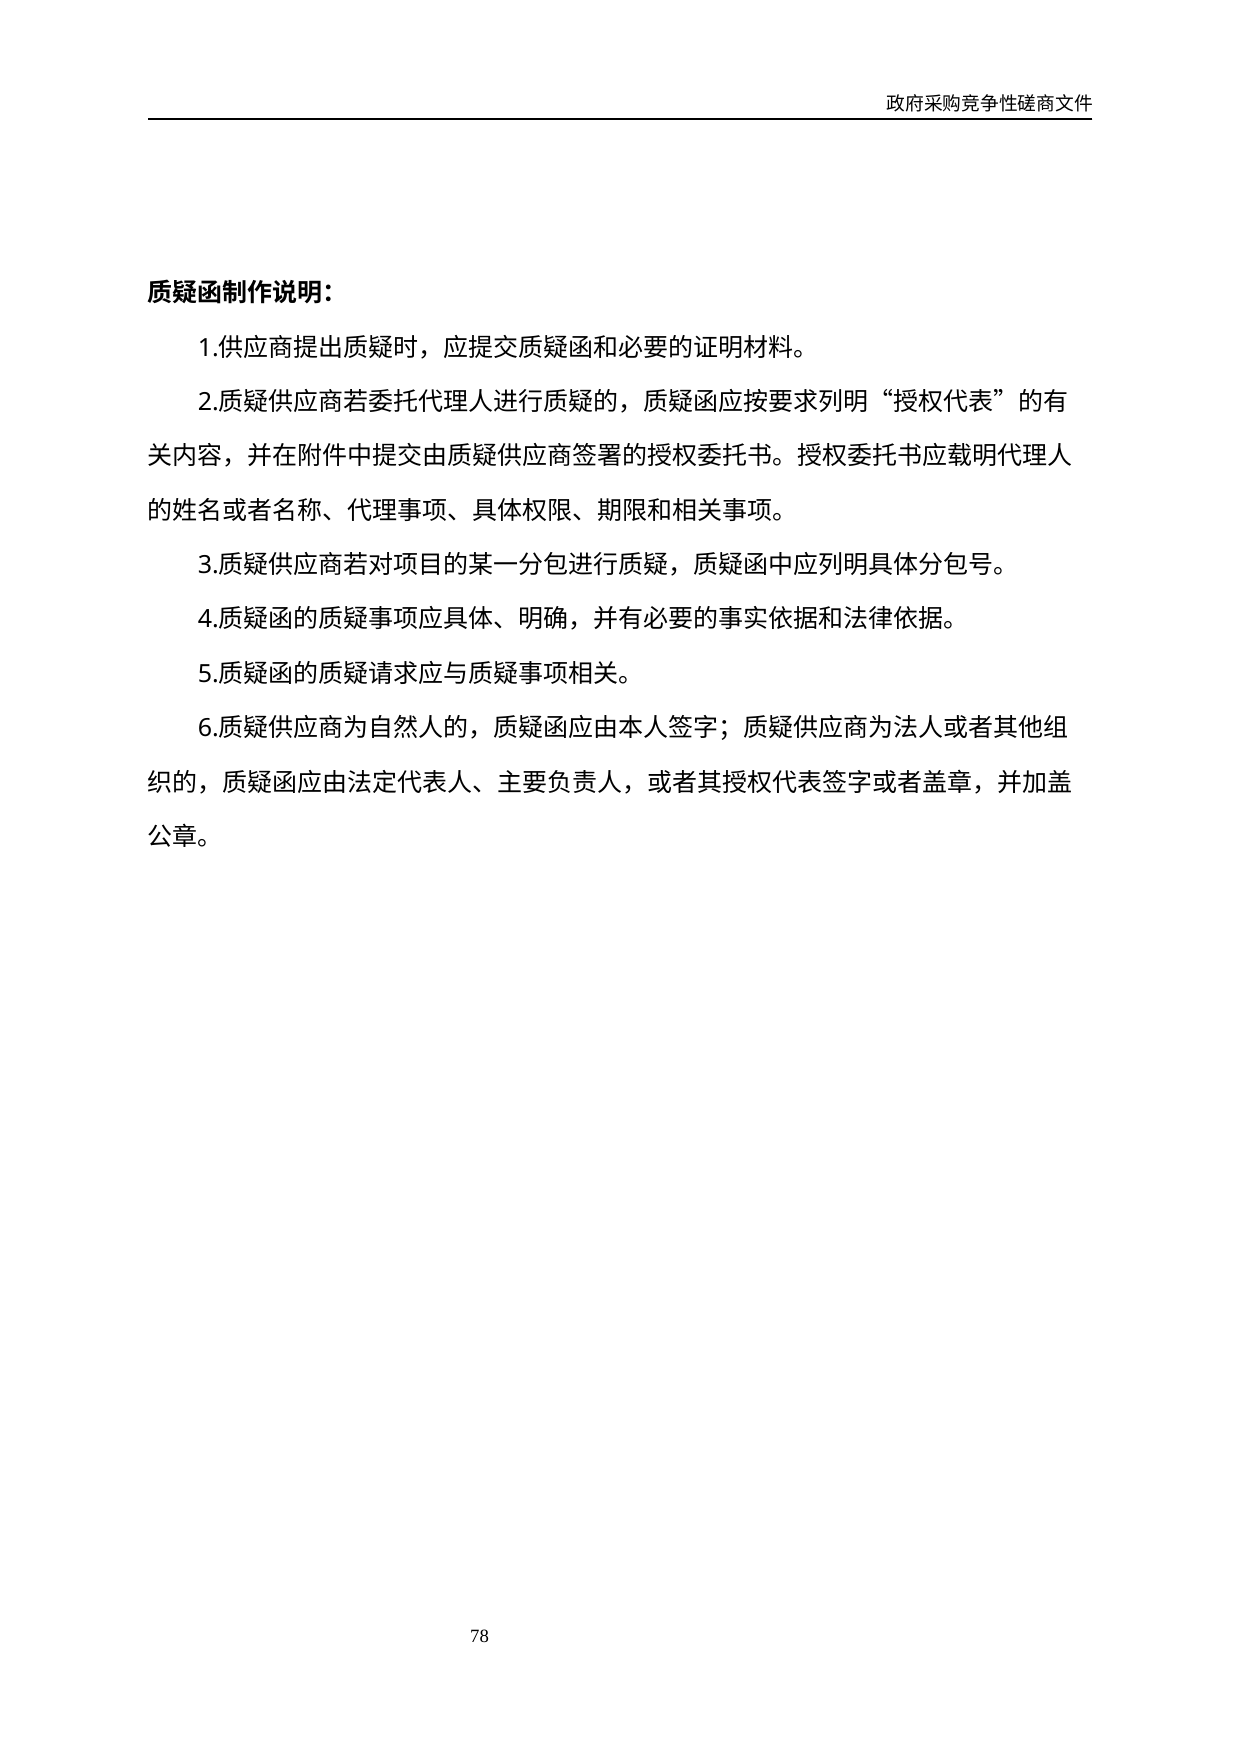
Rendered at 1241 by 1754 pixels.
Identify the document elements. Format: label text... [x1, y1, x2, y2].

text 6.质疑供应商为自然人的，质疑函应由本人签字；质疑供应商为法人或者其他组织的，质疑函应由法定代表人、主要负责人，或者其授权代表签字或者盖章，并加盖公章。 [148, 708, 1092, 853]
text 3.质疑供应商若对项目的某一分包进行质疑，质疑函中应列明具体分包号。 [148, 544, 1092, 581]
text 质疑函制作说明： [148, 273, 1092, 309]
text 4.质疑函的质疑事项应具体、明确，并有必要的事实依据和法律依据。 [148, 599, 1092, 635]
text 1.供应商提出质疑时，应提交质疑函和必要的证明材料。 [148, 327, 1092, 363]
text 5.质疑函的质疑请求应与质疑事项相关。 [148, 653, 1092, 689]
text 2.质疑供应商若委托代理人进行质疑的，质疑函应按要求列明“授权代表”的有关内容，并在附件中提交由质疑供应商签署的授权委托书。授权委托书应载明代理人的姓名或者名称、代理事项、具体权限、期限和相关事项。 [148, 381, 1092, 526]
